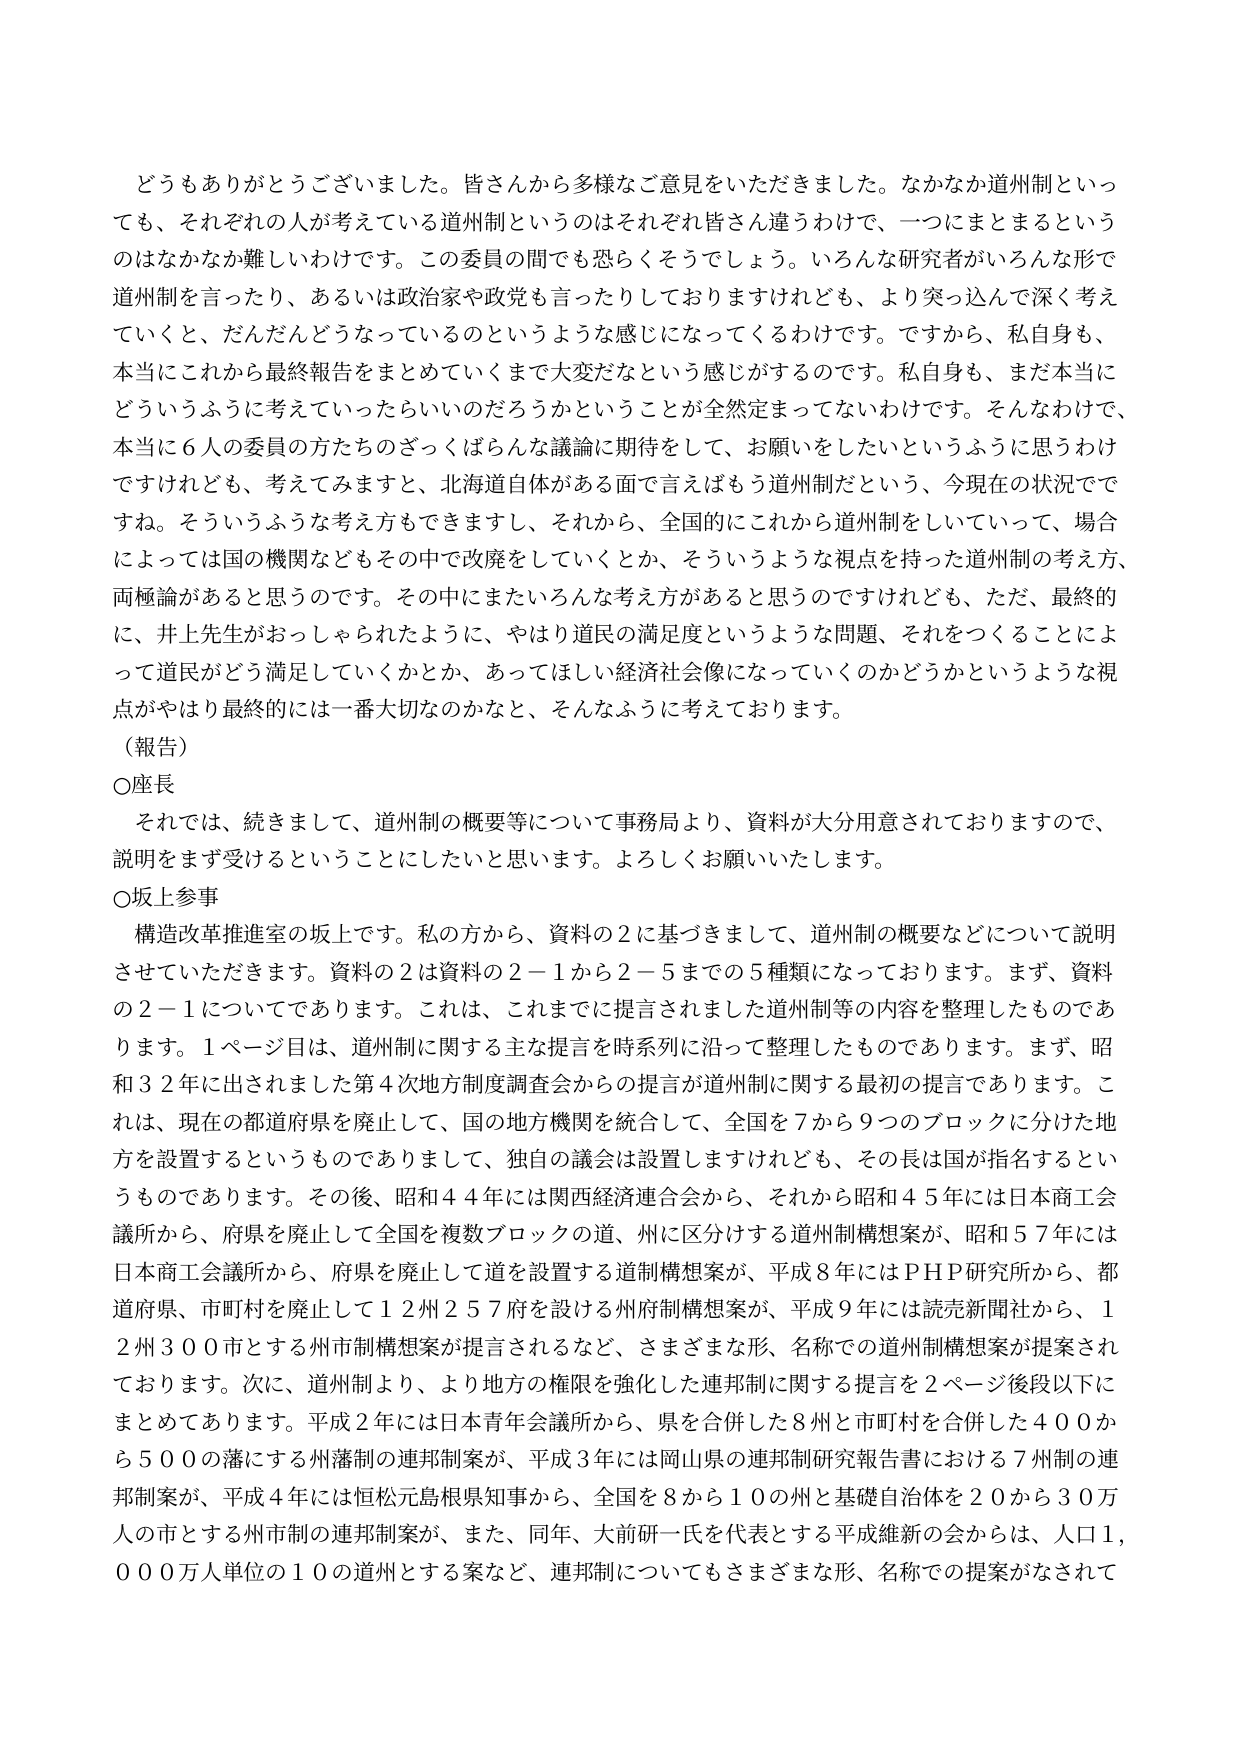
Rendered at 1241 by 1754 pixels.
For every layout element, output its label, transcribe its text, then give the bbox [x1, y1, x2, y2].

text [112, 914, 1128, 1589]
text ○座長 [112, 764, 1128, 802]
text （報告） [112, 727, 1128, 764]
text ○坂上参事 [112, 877, 1128, 914]
text どうもありがとうございました。皆さんから多様なご意見をいただきました。なかなか道州制といっても、それぞれの人が考えている道州制というのはそれぞれ皆さん違うわけで、一つにまとまるというのはなかなか難しいわけです。この委員の間でも恐らくそうでしょう。いろんな研究者がいろんな形で道州制を言ったり、あるいは政治家や政党も言ったりしておりますけれども、より突っ込んで深く考えていくと、だんだんどうなっているのというような感じになってくるわけです。ですから、私自身も、本当にこれから最終報告をまとめていくまで大変だなという感じがするのです。私自身も、まだ本当にどういうふうに考えていったらいいのだろうかということが全然定まってないわけです。そんなわけで、本当に６人の委員の方たちのざっくばらんな議論に期待をして、お願いをしたいというふうに思うわけですけれども、考えてみますと、北海道自体がある面で言えばもう道州制だという、今現在の状況でですね。そういうふうな考え方もできますし、それから、全国的にこれから道州制をしいていって、場合によっては国の機関などもその中で改廃をしていくとか、そういうような視点を持った道州制の考え方、両極論があると思うのです。その中にまたいろんな考え方があると思うのですけれども、ただ、最終的に、井上先生がおっしゃられたように、やはり道民の満足度というような問題、それをつくることによって道民がどう満足していくかとか、あってほしい経済社会像になっていくのかどうかというような視点がやはり最終的には一番大切なのかなと、そんなふうに考えております。 [112, 164, 1128, 727]
text それでは、続きまして、道州制の概要等について事務局より、資料が大分用意されておりますので、説明をまず受けるということにしたいと思います。よろしくお願いいたします。 [112, 802, 1128, 877]
